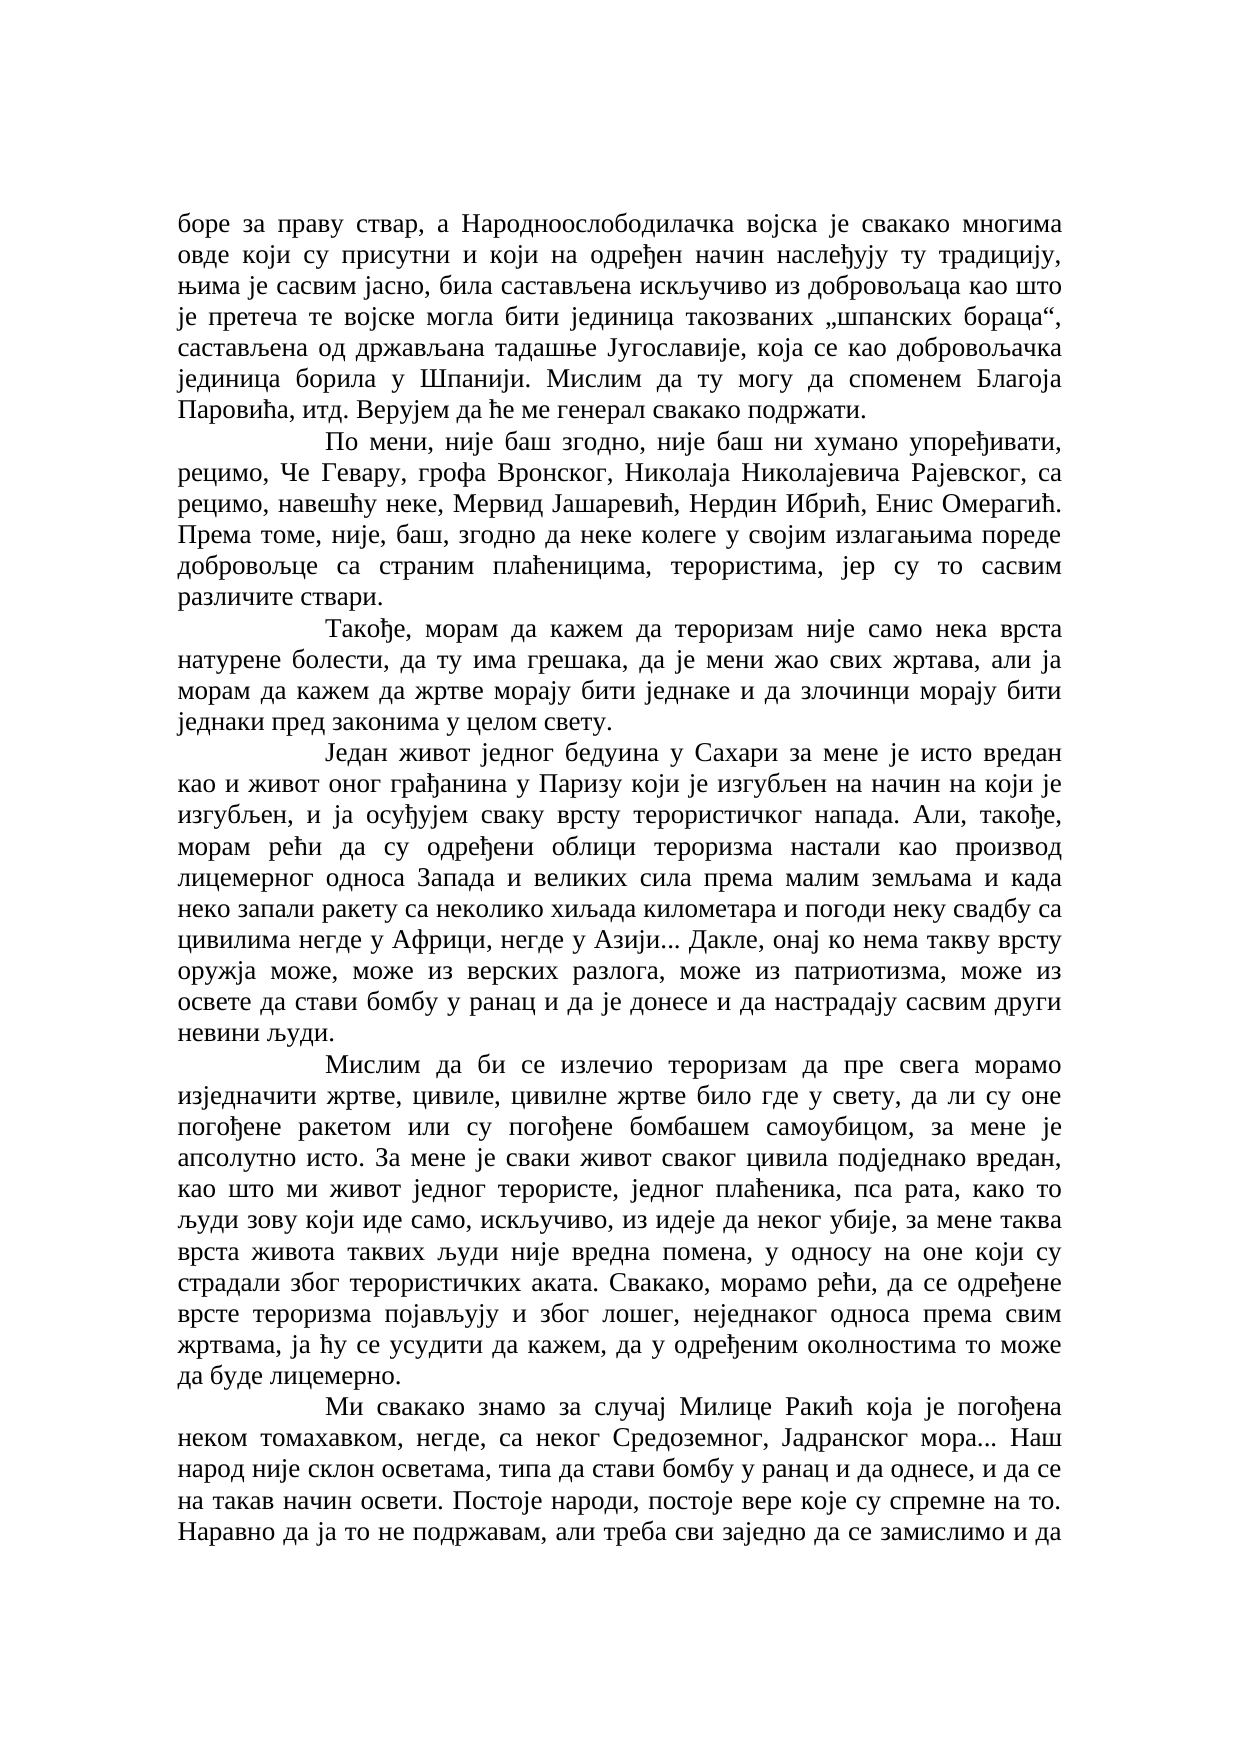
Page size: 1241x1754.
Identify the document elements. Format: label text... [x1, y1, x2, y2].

text Један живот једног бедуина у Сахари за мене је исто вредан као и живот оног грађанина у Паризу који је изгубљен на начин на који је изгубљен, и ја осуђујем сваку врсту терористичког напада. Али, такође, морам рећи да су одређени облици тероризма настали као производ лицемерног односа Запада и великих сила према малим земљама и када неко запали ракету са неколико хиљада километара и погоди неку свадбу са цивилима негде у Африци, негде у Азији... Дакле, онај ко нема такву врсту оружја може, може из верских разлога, може из патриотизма, може из освете да стави бомбу у ранац и да је донесе и да настрадају сасвим други невини људи. [177, 736, 1063, 1048]
text По мени, није баш згодно, није баш ни хумано упоређивати, рецимо, Че Гевару, грофа Вронског, Николаја Николајевича Рајевског, са рецимо, навешћу неке, Мервид Јашаревић, Нердин Ибрић, Енис Омерагић. Према томе, није, баш, згодно да неке колеге у својим излагањима пореде добровољце са страним плаћеницима, терористима, јер су то сасвим различите ствари. [177, 425, 1063, 612]
text Такође, морам да кажем да тероризам није само нека врста натурене болести, да ту има грешака, да је мени жао свих жртава, али ја морам да кажем да жртве морају бити једнаке и да злочинци морају бити једнаки пред законима у целом свету. [177, 612, 1063, 736]
text Мислим да би се излечио тероризам да пре свега морамо изједначити жртве, цивиле, цивилне жртве било где у свету, да ли су оне погођене ракетом или су погођене бомбашем самоубицом, за мене је апсолутно исто. За мене је сваки живот сваког цивила подједнако вредан, као што ми живот једног терористе, једног плаћеника, пса рата, како то људи зову који иде само, искључиво, из идеје да неког убије, за мене таква врста живота таквих људи није вредна помена, у односу на оне који су страдали због терористичких аката. Свакако, морамо рећи, да се одређене врсте тероризма појављују и због лошег, неједнаког односа према свим жртвама, ја ћу се усудити да кажем, да у одређеним околностима то може да буде лицемерно. [177, 1048, 1063, 1390]
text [177, 1390, 1063, 1546]
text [177, 207, 1063, 425]
